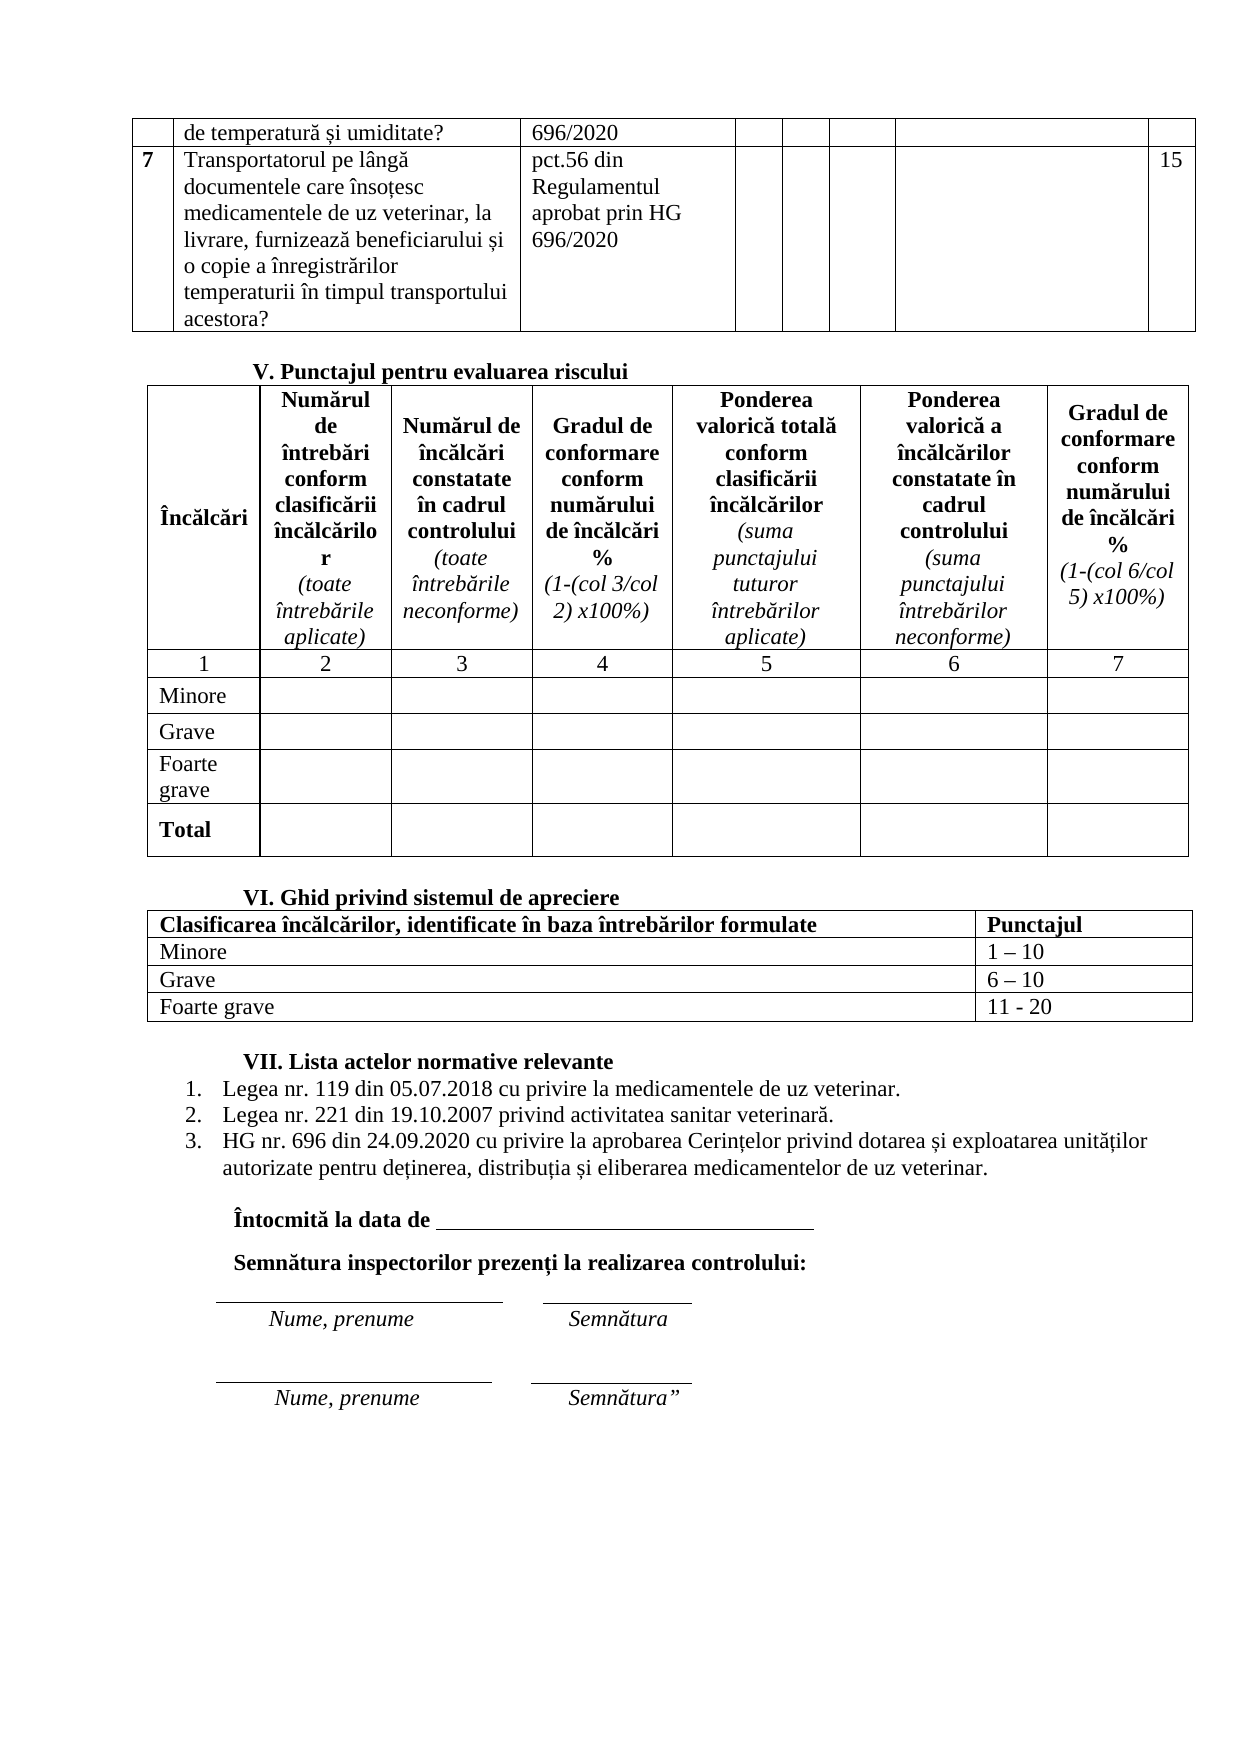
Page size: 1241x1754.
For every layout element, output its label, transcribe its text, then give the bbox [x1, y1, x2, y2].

table_cell [392, 714, 532, 749]
table_header Gradul de conformare conform numărului de încălcări % (1-(col 6/col 5) x100%) [1048, 386, 1188, 649]
table_cell [392, 750, 532, 802]
list HG nr. 696 din 24.09.2020 cu privire la aprobarea Cerințelor privind dotarea și exploatarea unităților autorizate pentru deținerea, distribuția și eliberarea medicamentelor de uz veterinar. [185, 1127, 1152, 1180]
table_cell Total [148, 804, 259, 856]
table_cell [861, 678, 1047, 713]
table_cell Grave [148, 966, 975, 992]
table_cell [533, 804, 672, 856]
text Întocmită la data de [233, 1206, 1152, 1233]
table_cell Minore [148, 938, 975, 965]
table_cell [1048, 714, 1188, 749]
table_cell 7 [1048, 650, 1188, 677]
table_cell [261, 750, 391, 802]
table_cell 2 [261, 650, 391, 677]
table_cell [736, 119, 782, 146]
table_header Numărul de încălcări constatate în cadrul controlului (toate întrebările neconforme) [392, 386, 532, 649]
table_cell [783, 119, 829, 146]
table_cell [392, 678, 532, 713]
table_cell 3 [392, 650, 532, 677]
table_cell [673, 714, 860, 749]
table_cell [896, 119, 1148, 146]
table_cell 6 [861, 650, 1047, 677]
table_cell [261, 678, 391, 713]
table_header Ponderea valorică a încălcărilor constatate în cadrul controlului (suma punctajului întrebărilor neconforme) [861, 386, 1047, 649]
list Legea nr. 119 din 05.07.2018 cu privire la medicamentele de uz veterinar. [185, 1074, 1152, 1101]
text Nume, prenume Semnătura [177, 1299, 1152, 1331]
table_header Numărul de întrebări conform clasificării încălcărilor (toate întrebările aplicate) [261, 386, 391, 649]
table_cell [830, 147, 895, 331]
text V. Punctajul pentru evaluarea riscului [177, 358, 1152, 385]
table_cell Grave [148, 714, 259, 749]
table_cell 6 – 10 [976, 966, 1192, 992]
list Legea nr. 221 din 19.10.2007 privind activitatea sanitar veterinară. [185, 1101, 1152, 1127]
table_cell 6 [133, 119, 173, 146]
text VII. Lista actelor normative relevante [243, 1048, 1152, 1074]
text Semnătura inspectorilor prezenți la realizarea controlului: [233, 1249, 1152, 1276]
table_cell 1 – 10 [976, 938, 1192, 965]
table_cell 4 [533, 650, 672, 677]
text Nume, prenume Semnătura” [177, 1378, 1152, 1410]
table_cell 1 [148, 650, 259, 677]
table_cell [673, 804, 860, 856]
table_cell [261, 714, 391, 749]
table_cell 11 - 20 [976, 993, 1192, 1021]
table_cell [896, 147, 1148, 331]
table_cell [673, 678, 860, 713]
table_cell [861, 804, 1047, 856]
table_cell 15 [1149, 147, 1195, 331]
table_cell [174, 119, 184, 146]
table_cell [673, 750, 860, 802]
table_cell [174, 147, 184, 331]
table_cell [1048, 750, 1188, 802]
table_cell [861, 714, 1047, 749]
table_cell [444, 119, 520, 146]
table_cell 20 [1149, 119, 1195, 146]
table_cell [533, 714, 672, 749]
table_cell [861, 750, 1047, 802]
table_cell Foarte grave [148, 993, 975, 1021]
table_cell [736, 147, 782, 331]
table_header Gradul de conformare conform numărului de încălcări % (1-(col 3/col 2) x100%) [533, 386, 672, 649]
table_cell [533, 750, 672, 802]
table_cell 7 [133, 147, 173, 331]
table_cell [1048, 678, 1188, 713]
table_cell Minore [148, 678, 259, 713]
table_cell [1048, 804, 1188, 856]
table_cell [830, 119, 895, 146]
table_cell 5 [673, 650, 860, 677]
table_cell Transportatorul pe lângă documentele care însoțesc medicamentele de uz veterinar, la livrare, furnizează beneficiarului și o copie a înregistrărilor temperaturii în timpul transportului acestora? [269, 147, 520, 331]
text VI. Ghid privind sistemul de apreciere [243, 883, 1152, 910]
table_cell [521, 147, 735, 331]
table_header Clasificarea încălcărilor, identificate în baza întrebărilor formulate [148, 911, 975, 937]
table_cell [392, 804, 532, 856]
table_header Punctajul [976, 911, 1192, 937]
table_cell [261, 804, 391, 856]
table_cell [521, 119, 735, 146]
table_cell Foarte grave [148, 750, 259, 802]
table_cell [783, 147, 829, 331]
table_cell [533, 678, 672, 713]
table_header Încălcări [148, 386, 259, 649]
table_header Ponderea valorică totală conform clasificării încălcărilor (suma punctajului tuturor întrebărilor aplicate) [673, 386, 860, 649]
